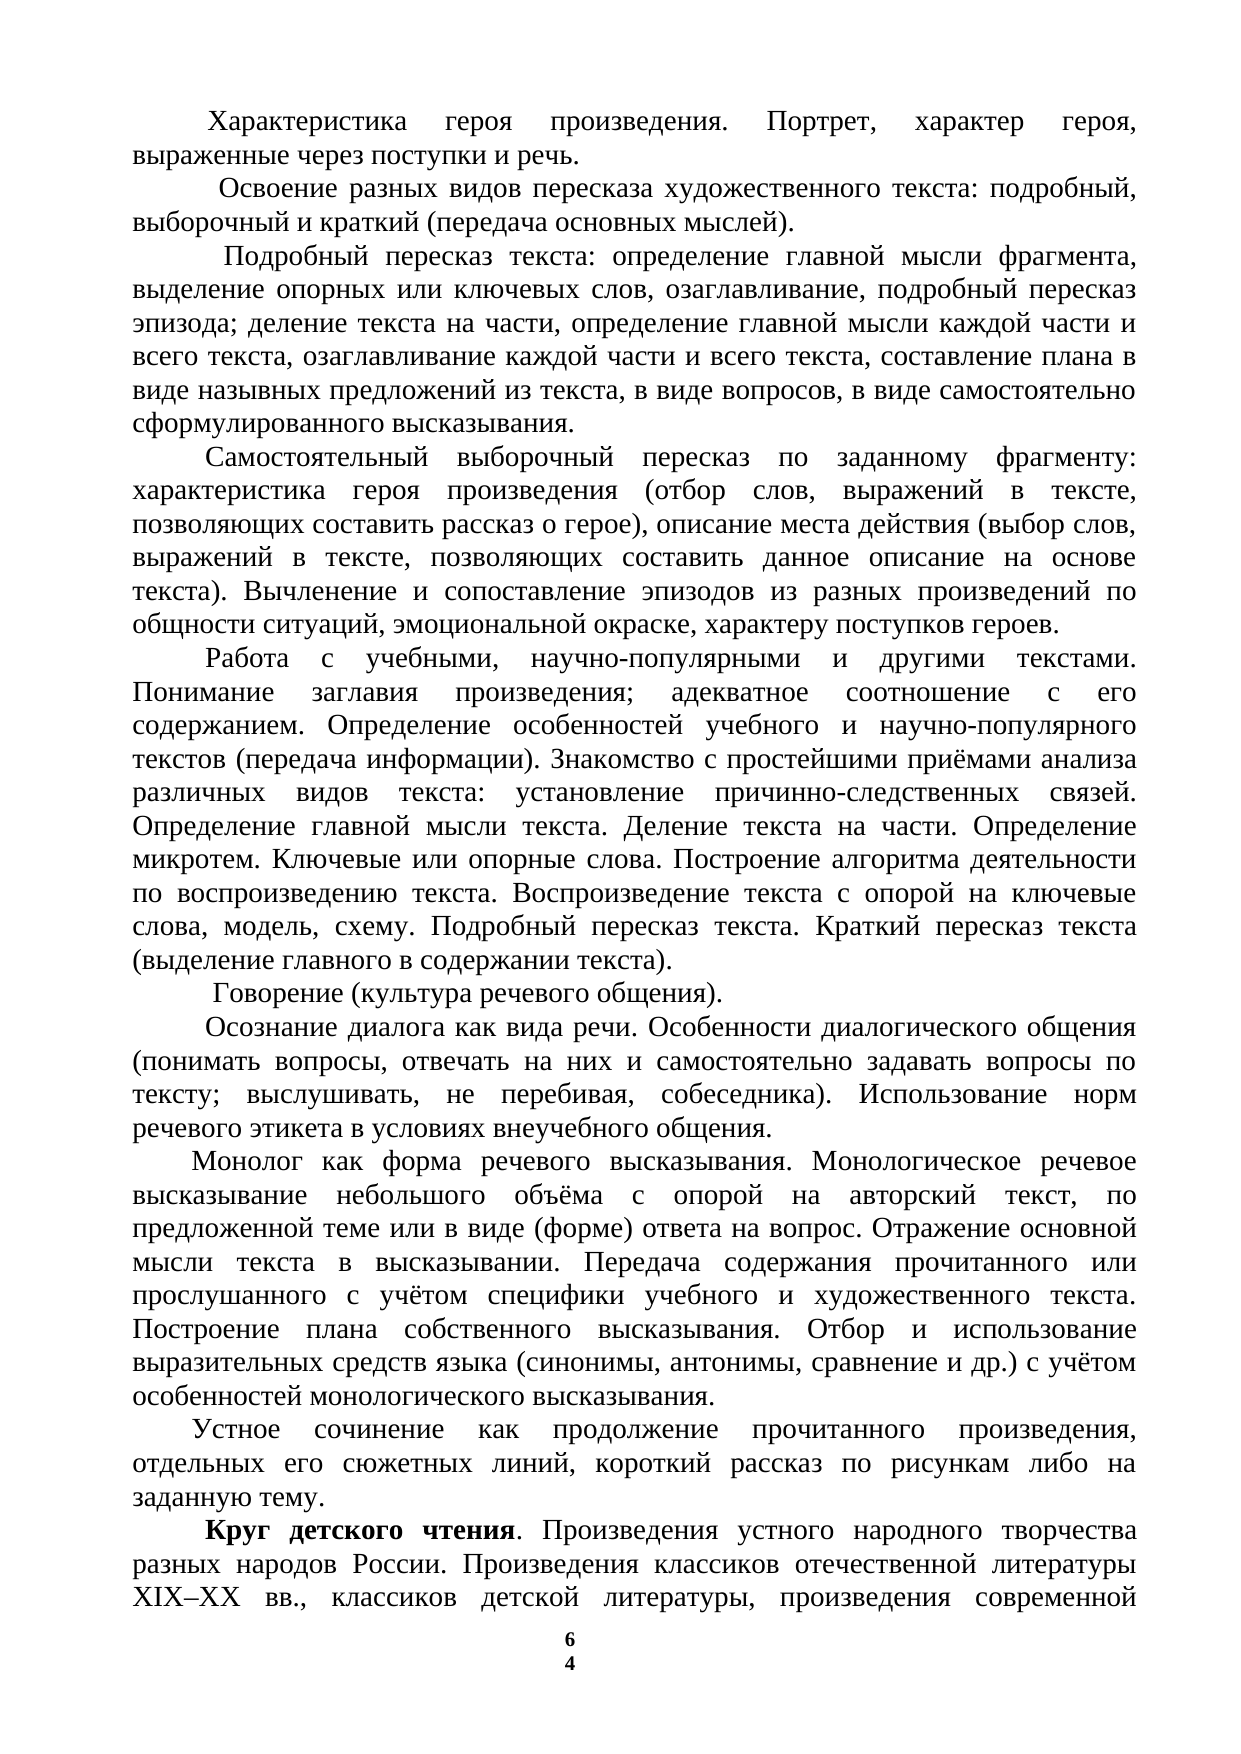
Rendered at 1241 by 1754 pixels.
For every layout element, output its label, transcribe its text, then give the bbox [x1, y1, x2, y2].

text Монолог как форма речевого высказывания. Монологическое речевое высказывание небольшого объёма с опорой на авторский текст, по предложенной теме или в виде (форме) ответа на вопрос. Отражение основной мысли текста в высказывании. Передача содержания прочитанного или прослушанного с учётом специфики учебного и художественного текста. Построение плана собственного высказывания. Отбор и использование выразительных средств языка (синонимы, антонимы, сравнение и др.) с учётом особенностей монологического высказывания. [132, 1143, 1137, 1412]
text Устное сочинение как продолжение прочитанного произведения, отдельных его сюжетных линий, короткий рассказ по рисункам либо на заданную тему. [132, 1412, 1137, 1512]
text Подробный пересказ текста: определение главной мысли фрагмента, выделение опорных или ключевых слов, озаглавливание, подробный пересказ эпизода; деление текста на части, определение главной мысли каждой части и всего текста, озаглавливание каждой части и всего текста, составление плана в виде назывных предложений из текста, в виде вопросов, в виде самостоятельно сформулированного высказывания. [132, 238, 1137, 439]
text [132, 1512, 1137, 1613]
text Говорение (культура речевого общения). [132, 976, 1137, 1009]
text Осознание диалога как вида речи. Особенности диалогического общения (понимать вопросы, отвечать на них и самостоятельно задавать вопросы по тексту; выслушивать, не перебивая, собеседника). Использование норм речевого этикета в условиях внеучебного общения. [132, 1009, 1137, 1143]
text Характеристика героя произведения. Портрет, характер героя, выраженные через поступки и речь. [132, 103, 1137, 171]
text Работа с учебными, научно-популярными и другими текстами. Понимание заглавия произведения; адекватное соотношение с его содержанием. Определение особенностей учебного и научно-популярного текстов (передача информации). Знакомство с простейшими приёмами анализа различных видов текста: установление причинно-следственных связей. Определение главной мысли текста. Деление текста на части. Определение микротем. Ключевые или опорные слова. Построение алгоритма деятельности по воспроизведению текста. Воспроизведение текста с опорой на ключевые слова, модель, схему. Подробный пересказ текста. Краткий пересказ текста (выделение главного в содержании текста). [132, 640, 1137, 976]
text Самостоятельный выборочный пересказ по заданному фрагменту: характеристика героя произведения (отбор слов, выражений в тексте, позволяющих составить рассказ о герое), описание места действия (выбор слов, выражений в тексте, позволяющих составить данное описание на основе текста). Вычленение и сопоставление эпизодов из разных произведений по общности ситуаций, эмоциональной окраске, характеру поступков героев. [132, 439, 1137, 640]
text Освоение разных видов пересказа художественного текста: подробный, выборочный и краткий (передача основных мыслей). [132, 171, 1137, 238]
